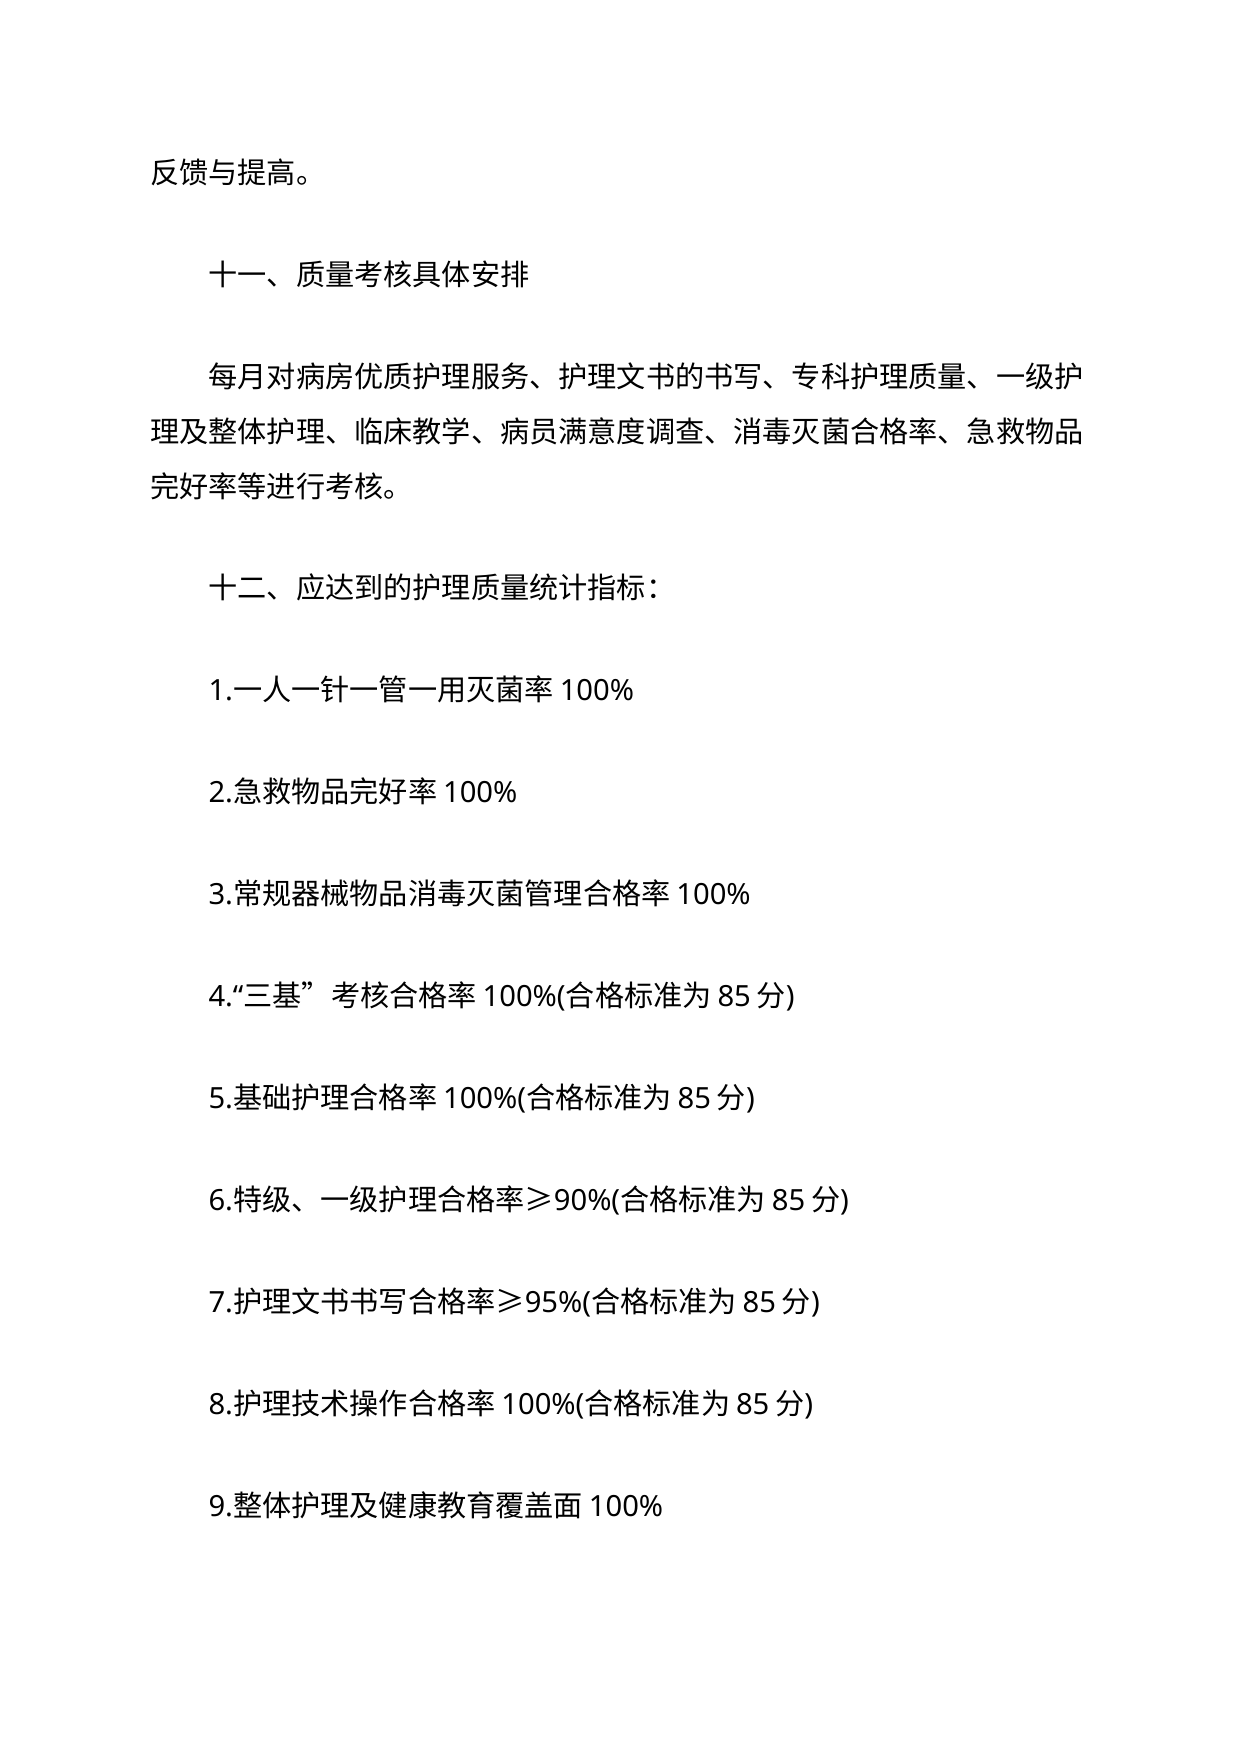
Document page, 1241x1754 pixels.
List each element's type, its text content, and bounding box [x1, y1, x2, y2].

text 1.一人一针一管一用灭菌率100% [150, 667, 1090, 709]
text 9.整体护理及健康教育覆盖面100% [150, 1483, 1090, 1525]
text 十二、应达到的护理质量统计指标： [150, 565, 1090, 607]
text 7.护理文书书写合格率≥95%(合格标准为85分) [150, 1279, 1090, 1321]
text 3.常规器械物品消毒灭菌管理合格率100% [150, 871, 1090, 913]
text 4.“三基”考核合格率100%(合格标准为85分) [150, 973, 1090, 1015]
text 十一、质量考核具体安排 [150, 252, 1090, 294]
text 6.特级、一级护理合格率≥90%(合格标准为85分) [150, 1177, 1090, 1219]
text 每月对病房优质护理服务、护理文书的书写、专科护理质量、一级护理及整体护理、临床教学、病员满意度调查、消毒灭菌合格率、急救物品完好率等进行考核。 [150, 353, 1090, 506]
text 8.护理技术操作合格率100%(合格标准为85分) [150, 1381, 1090, 1423]
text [150, 150, 1090, 192]
text 5.基础护理合格率100%(合格标准为85分) [150, 1075, 1090, 1117]
text 2.急救物品完好率100% [150, 769, 1090, 811]
